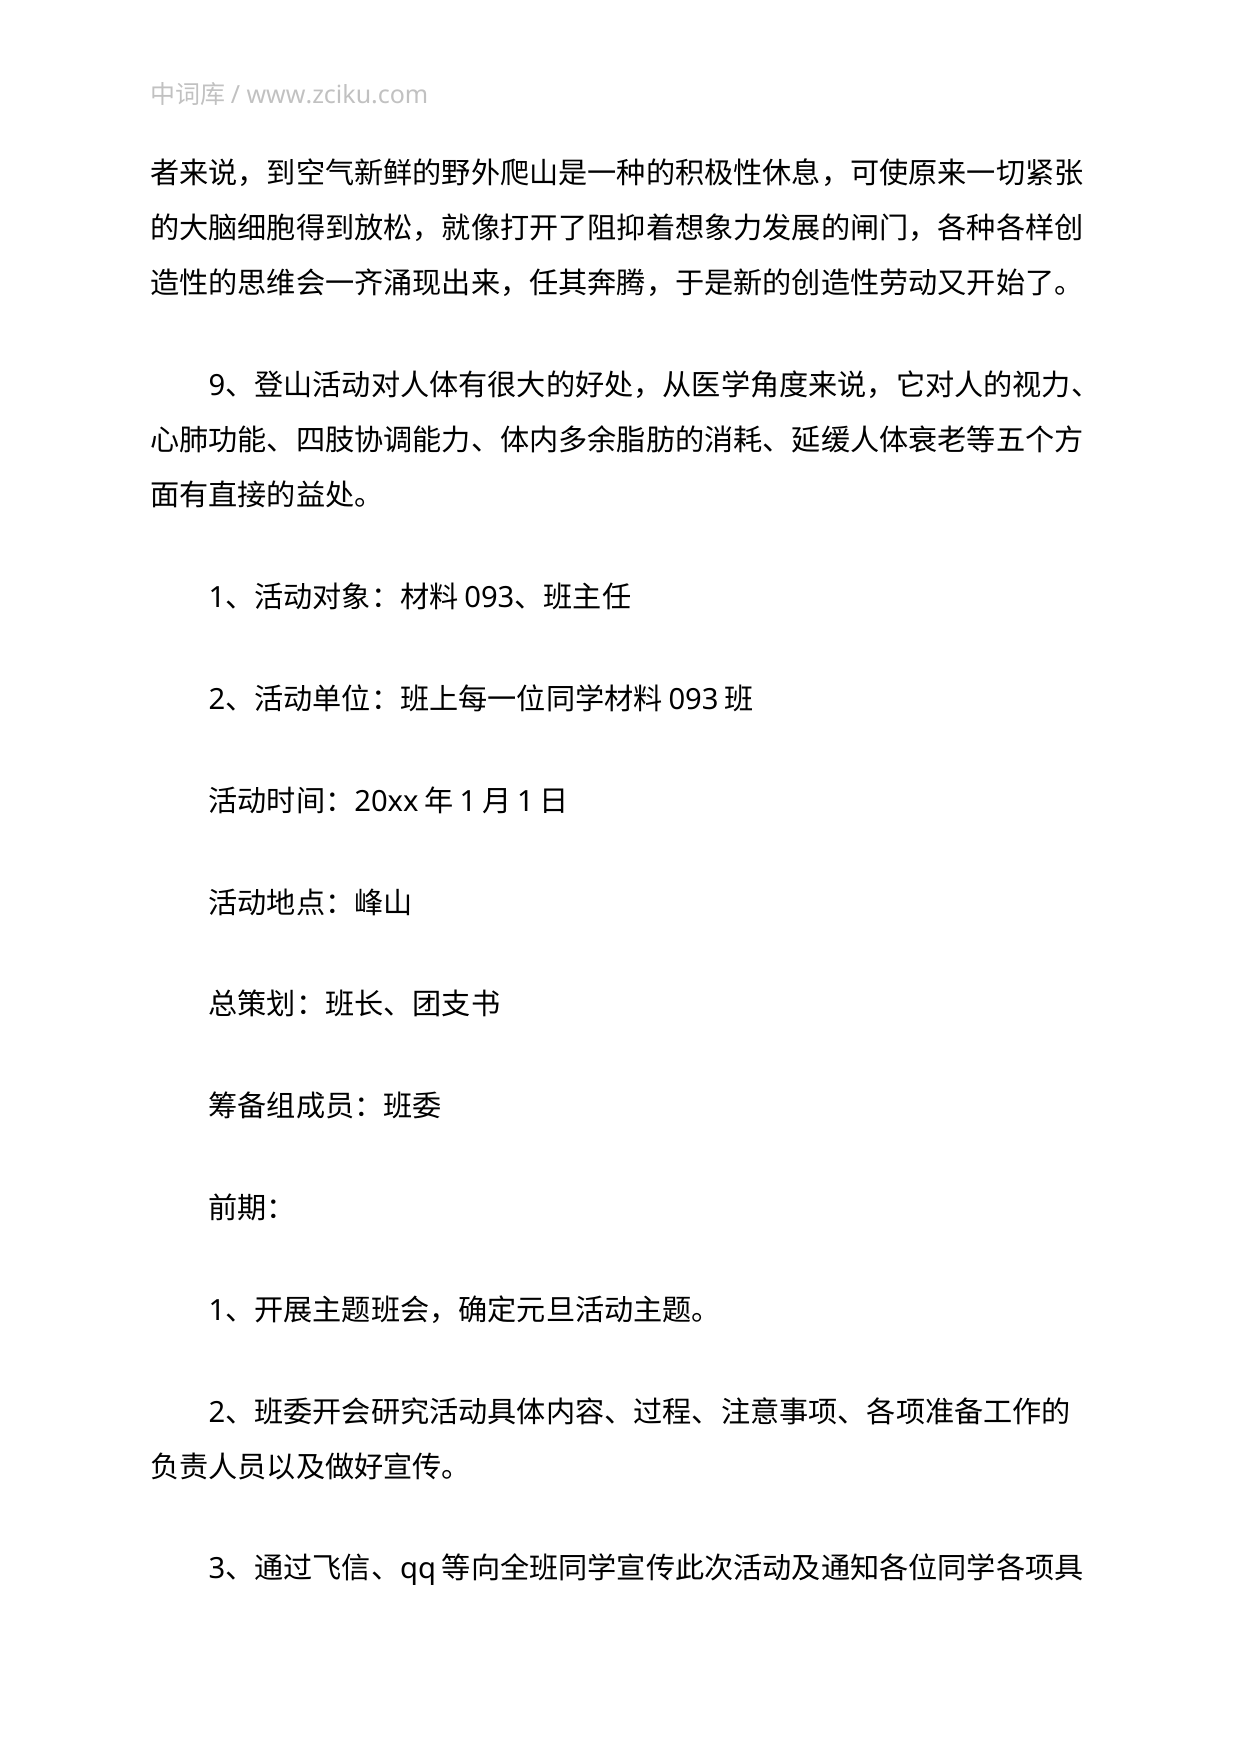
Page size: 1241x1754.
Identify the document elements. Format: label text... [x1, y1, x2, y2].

text 活动时间：20xx年1月1日 [150, 777, 1090, 819]
text 9、登山活动对人体有很大的好处，从医学角度来说，它对人的视力、心肺功能、四肢协调能力、体内多余脂肪的消耗、延缓人体衰老等五个方面有直接的益处。 [150, 362, 1090, 514]
text 筹备组成员：班委 [150, 1083, 1090, 1125]
text 1、开展主题班会，确定元旦活动主题。 [150, 1286, 1090, 1329]
text 2、活动单位：班上每一位同学材料093班 [150, 675, 1090, 718]
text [150, 1545, 1090, 1587]
text 总策划：班长、团支书 [150, 981, 1090, 1023]
text 1、活动对象：材料093、班主任 [150, 573, 1090, 616]
text 前期： [150, 1184, 1090, 1227]
text 2、班委开会研究活动具体内容、过程、注意事项、各项准备工作的负责人员以及做好宣传。 [150, 1388, 1090, 1486]
text 活动地点：峰山 [150, 879, 1090, 921]
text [150, 150, 1090, 302]
